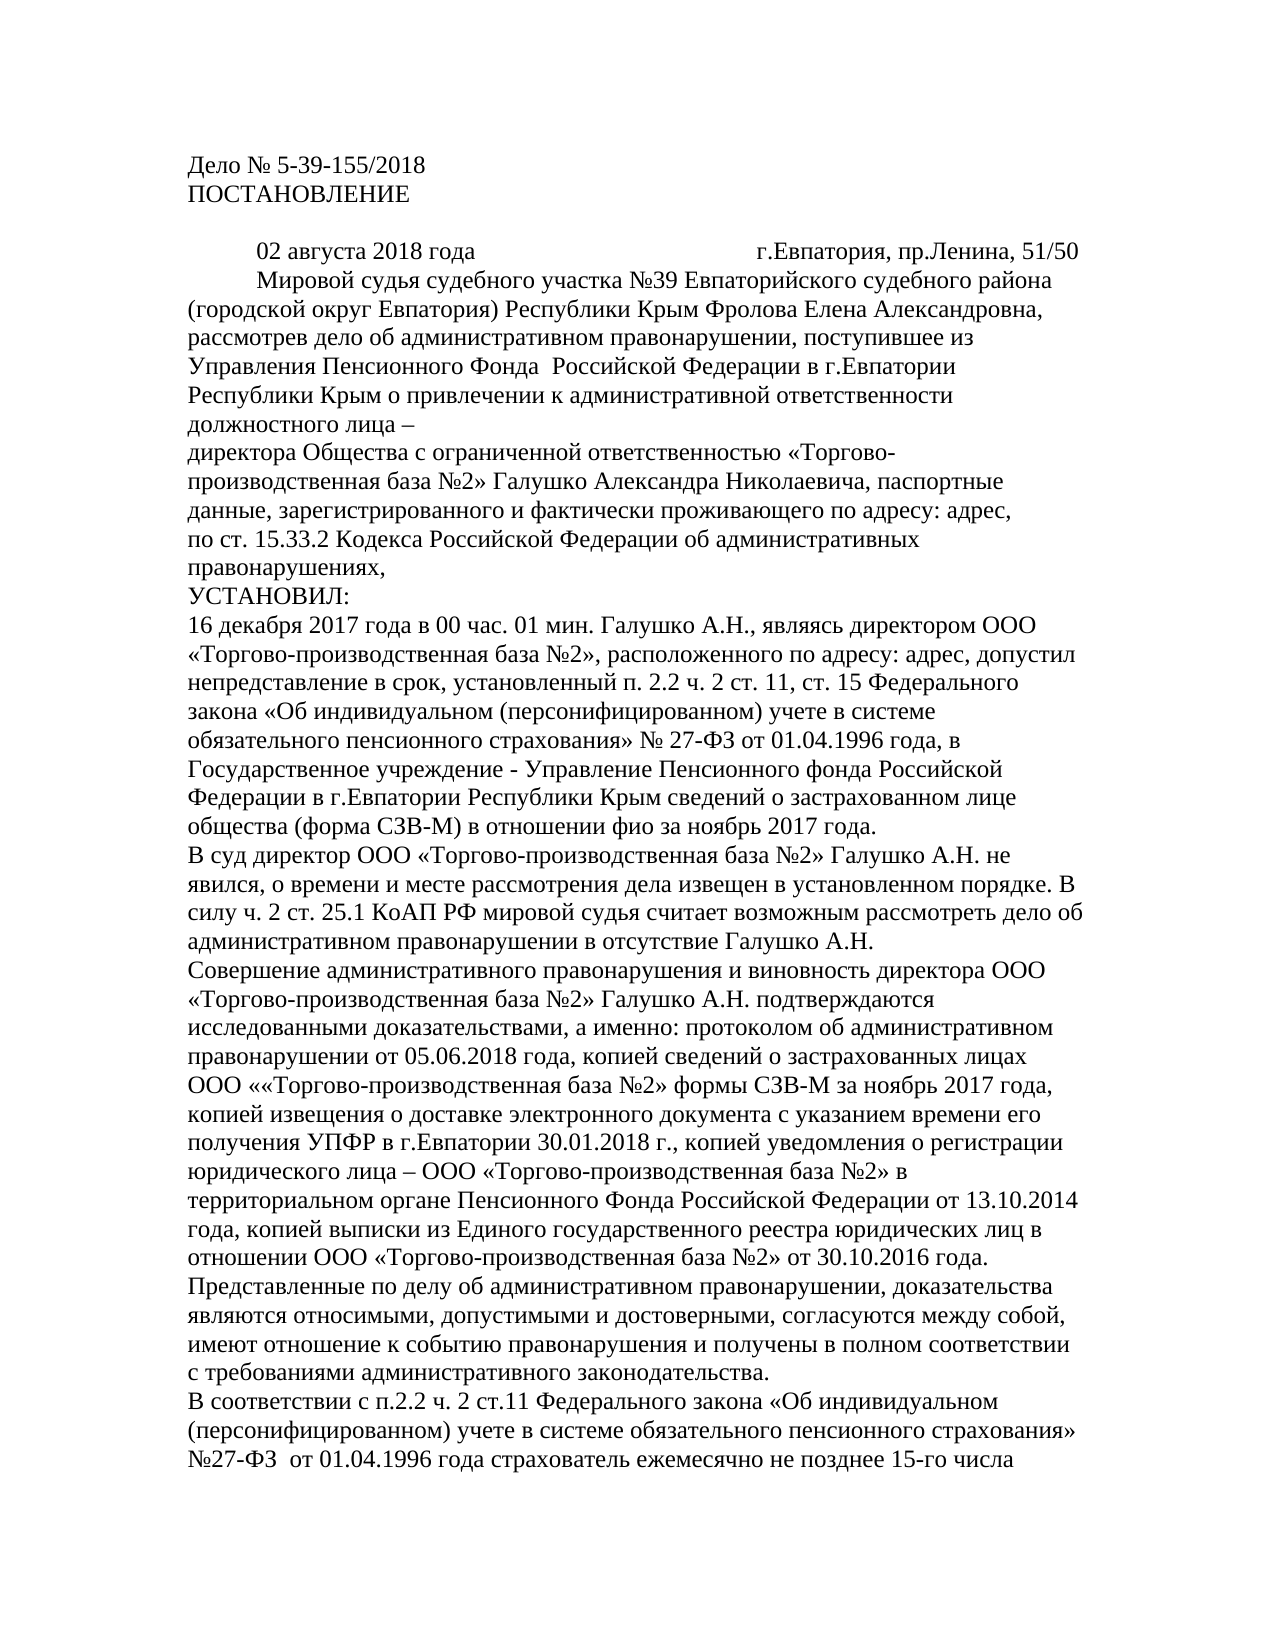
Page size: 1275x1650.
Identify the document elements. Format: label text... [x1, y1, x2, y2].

text ПОСТАНОВЛЕНИЕ [187, 179, 1087, 207]
text по ст. 15.33.2 Кодекса Российской Федерации об административных правонарушениях, [187, 524, 1087, 581]
text Мировой судья судебного участка №39 Евпаторийского судебного района (городской округ Евпатория) Республики Крым Фролова Елена Александровна, рассмотрев дело об административном правонарушении, поступившее из Управления Пенсионного Фонда Российской Федерации в г.Евпатории Республики Крым о привлечении к административной ответственности должностного лица – [187, 265, 1087, 437]
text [187, 1386, 1087, 1472]
text 02 августа 2018 года г.Евпатория, пр.Ленина, 51/50 [187, 236, 1087, 265]
text 16 декабря 2017 года в 00 час. 01 мин. Галушко А.Н., являясь директором ООО «Торгово-производственная база №2», расположенного по адресу: адрес, допустил непредставление в срок, установленный п. 2.2 ч. 2 ст. 11, ст. 15 Федерального закона «Об индивидуальном (персонифицированном) учете в системе обязательного пенсионного страхования» № 27-ФЗ от 01.04.1996 года, в Государственное учреждение - Управление Пенсионного фонда Российской Федерации в г.Евпатории Республики Крым сведений о застрахованном лице общества (форма СЗВ-М) в отношении фио за ноябрь 2017 года. [187, 610, 1087, 840]
text директора Общества с ограниченной ответственностью «Торгово-производственная база №2» Галушко Александра Николаевича, паспортные данные, зарегистрированного и фактически проживающего по адресу: адрес, [187, 437, 1087, 524]
text УСТАНОВИЛ: [187, 581, 1087, 610]
text Совершение административного правонарушения и виновность директора ООО «Торгово-производственная база №2» Галушко А.Н. подтверждаются исследованными доказательствами, а именно: протоколом об административном правонарушении от 05.06.2018 года, копией сведений о застрахованных лицах ООО ««Торгово-производственная база №2» формы СЗВ-М за ноябрь 2017 года, копией извещения о доставке электронного документа с указанием времени его получения УПФР в г.Евпатории 30.01.2018 г., копией уведомления о регистрации юридического лица – ООО «Торгово-производственная база №2» в территориальном органе Пенсионного Фонда Российской Федерации от 13.10.2014 года, копией выписки из Единого государственного реестра юридических лиц в отношении ООО «Торгово-производственная база №2» от 30.10.2016 года. [187, 955, 1087, 1271]
text Представленные по делу об административном правонарушении, доказательства являются относимыми, допустимыми и достоверными, согласуются между собой, имеют отношение к событию правонарушения и получены в полном соответствии с требованиями административного законодательства. [187, 1271, 1087, 1386]
text Дело № 5-39-155/2018 [187, 150, 1087, 179]
text В суд директор ООО «Торгово-производственная база №2» Галушко А.Н. не явился, о времени и месте рассмотрения дела извещен в установленном порядке. В силу ч. 2 ст. 25.1 КоАП РФ мировой судья считает возможным рассмотреть дело об административном правонарушении в отсутствие Галушко А.Н. [187, 840, 1087, 955]
